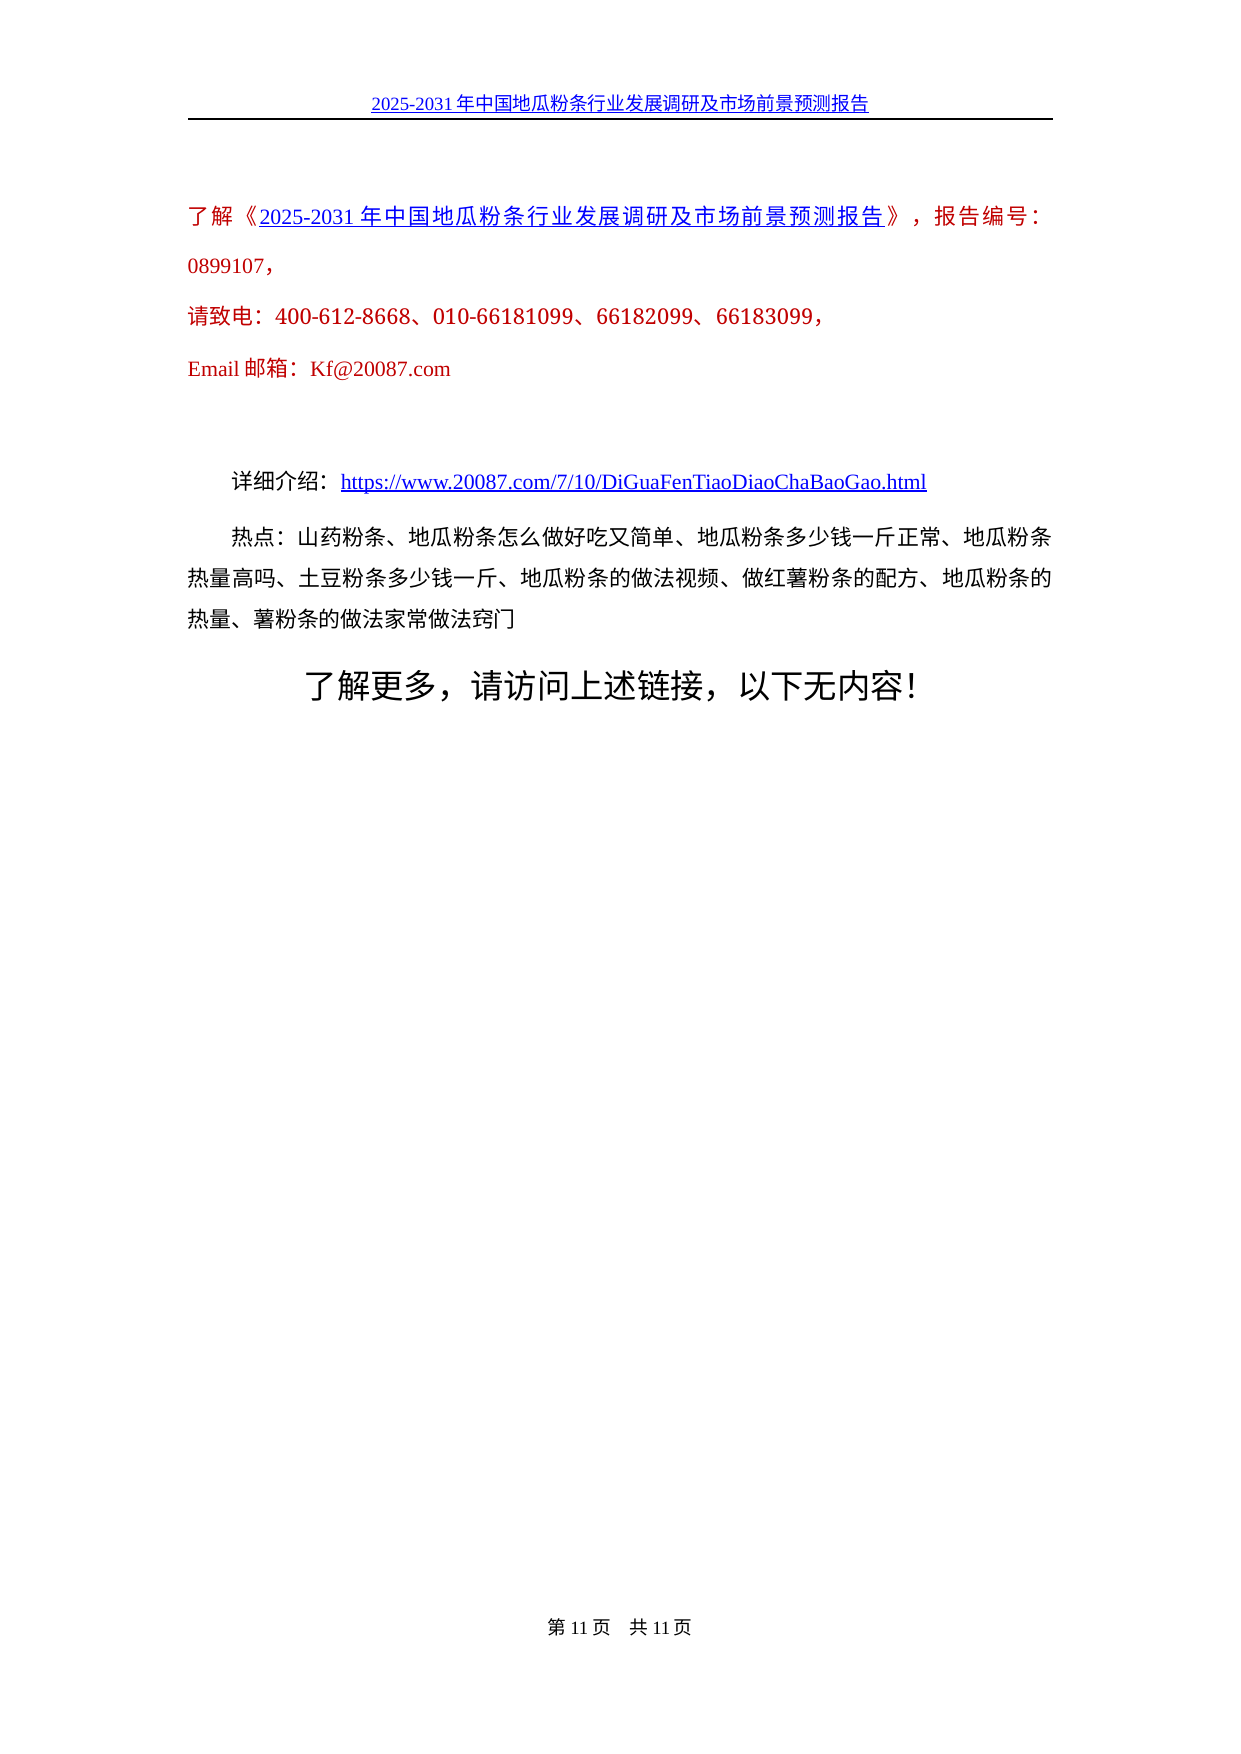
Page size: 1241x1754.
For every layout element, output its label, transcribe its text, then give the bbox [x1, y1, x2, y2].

title 了解更多，请访问上述链接，以下无内容！ [187, 651, 1053, 716]
text 请致电：400-612-8668、010-66181099、66182099、66183099， [187, 299, 1053, 331]
text Email邮箱：Kf@20087.com [187, 350, 1053, 383]
text 详细介绍：https://www.20087.com/7/10/DiGuaFenTiaoDiaoChaBaoGao.html [187, 463, 1053, 496]
text 了解《2025-2031年中国地瓜粉条行业发展调研及市场前景预测报告》，报告编号：0899107， [187, 198, 1053, 280]
text 热点：山药粉条、地瓜粉条怎么做好吃又简单、地瓜粉条多少钱一斤正常、地瓜粉条热量高吗、土豆粉条多少钱一斤、地瓜粉条的做法视频、做红薯粉条的配方、地瓜粉条的热量、薯粉条的做法家常做法窍门 [187, 520, 1053, 634]
